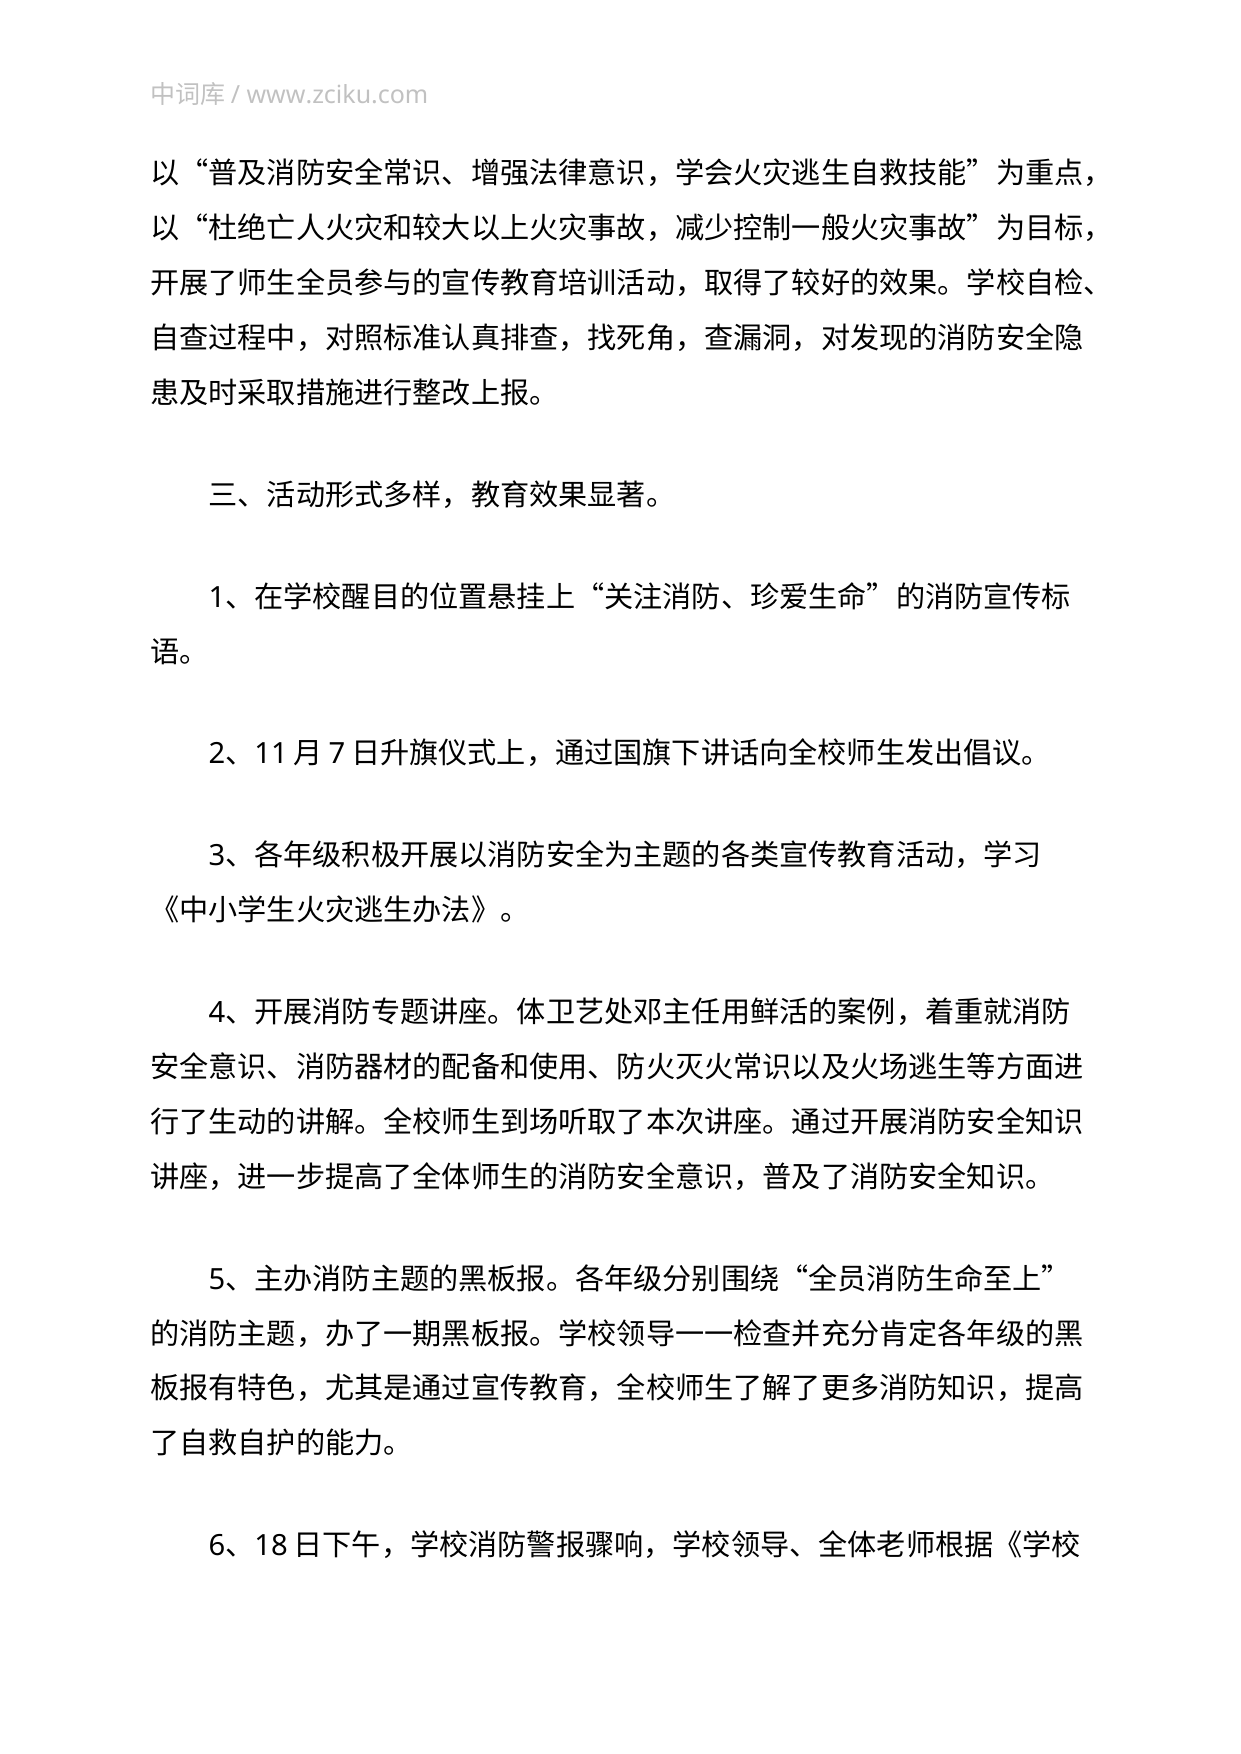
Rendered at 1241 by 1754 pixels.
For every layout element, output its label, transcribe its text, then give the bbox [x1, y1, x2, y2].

text 三、活动形式多样，教育效果显著。 [150, 471, 1090, 514]
text 1、在学校醒目的位置悬挂上“关注消防、珍爱生命”的消防宣传标语。 [150, 573, 1090, 670]
text 2、11月7日升旗仪式上，通过国旗下讲话向全校师生发出倡议。 [150, 730, 1090, 772]
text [150, 150, 1090, 412]
text 3、各年级积极开展以消防安全为主题的各类宣传教育活动，学习《中小学生火灾逃生办法》。 [150, 832, 1090, 929]
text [150, 1522, 1090, 1564]
text 5、主办消防主题的黑板报。各年级分别围绕“全员消防生命至上”的消防主题，办了一期黑板报。学校领导一一检查并充分肯定各年级的黑板报有特色，尤其是通过宣传教育，全校师生了解了更多消防知识，提高了自救自护的能力。 [150, 1255, 1090, 1462]
text 4、开展消防专题讲座。体卫艺处邓主任用鲜活的案例，着重就消防安全意识、消防器材的配备和使用、防火灭火常识以及火场逃生等方面进行了生动的讲解。全校师生到场听取了本次讲座。通过开展消防安全知识讲座，进一步提高了全体师生的消防安全意识，普及了消防安全知识。 [150, 989, 1090, 1196]
